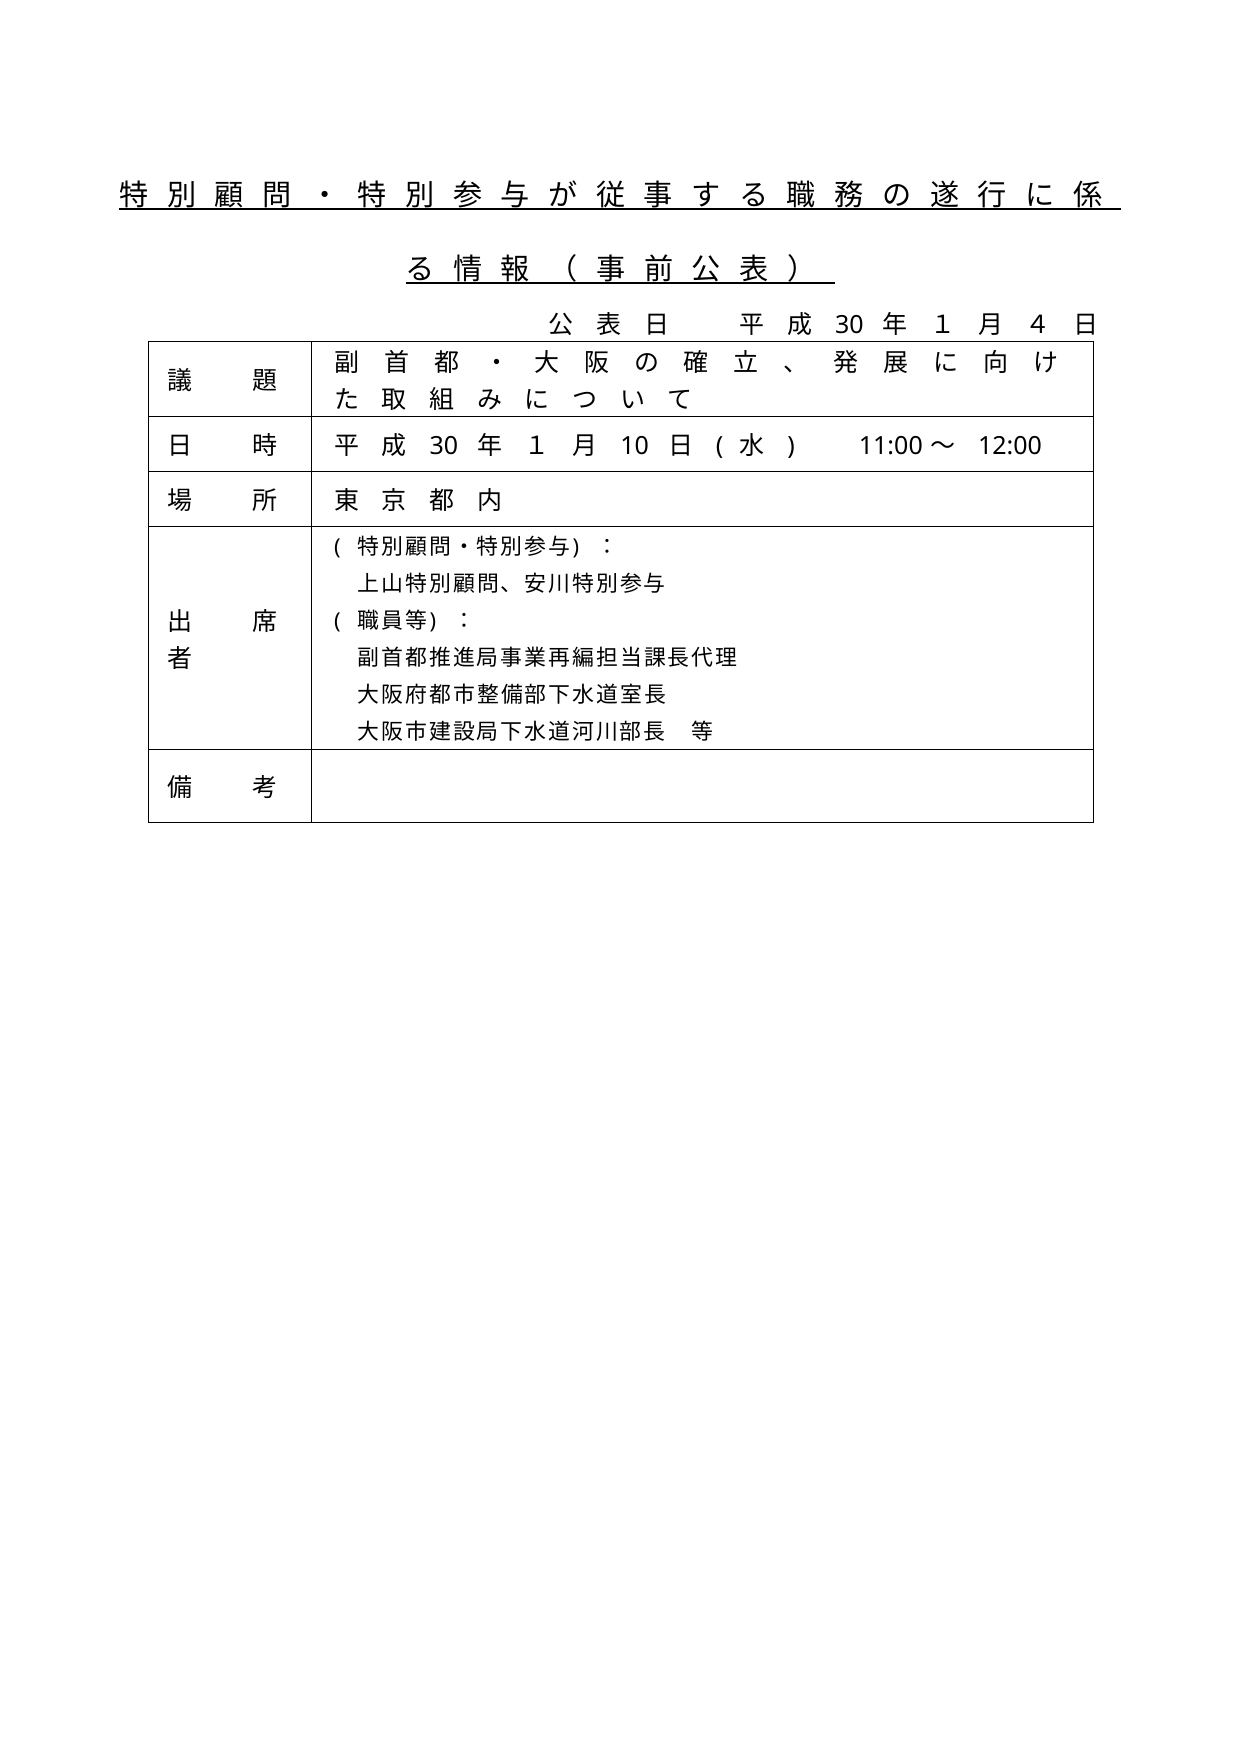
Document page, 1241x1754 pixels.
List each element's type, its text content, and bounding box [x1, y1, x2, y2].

text 公表日 平成30年１月４日 [119, 304, 1121, 341]
text 特別顧問・特別参与が従事する職務の遂行に係る情報（事前公表） [119, 156, 1121, 208]
table_cell 出席者 [149, 527, 311, 749]
table_cell 日時 [149, 417, 311, 471]
table_cell 東京都内 [312, 472, 1093, 526]
table_header 副首都・大阪の確立、発展に向けた取組みについて [312, 342, 1093, 416]
table_header 議題 [149, 342, 311, 416]
text 特別顧問・特別参与が従事する職務の遂行に係る情報（事前公表） [119, 210, 1121, 304]
table_cell 場所 [149, 472, 311, 526]
table_cell (特別顧問・特別参与)： 上山特別顧問、安川特別参与 (職員等)： 副首都推進局事業再編担当課長代理 大阪府都市整備部下水道室長 大阪市建設局下水道河川部長 等 [312, 527, 1093, 749]
table_cell 備考 [149, 750, 311, 822]
table_cell [312, 750, 1093, 822]
table_cell 平成30年１月10日(水) 11:00～12:00 [312, 417, 1093, 471]
